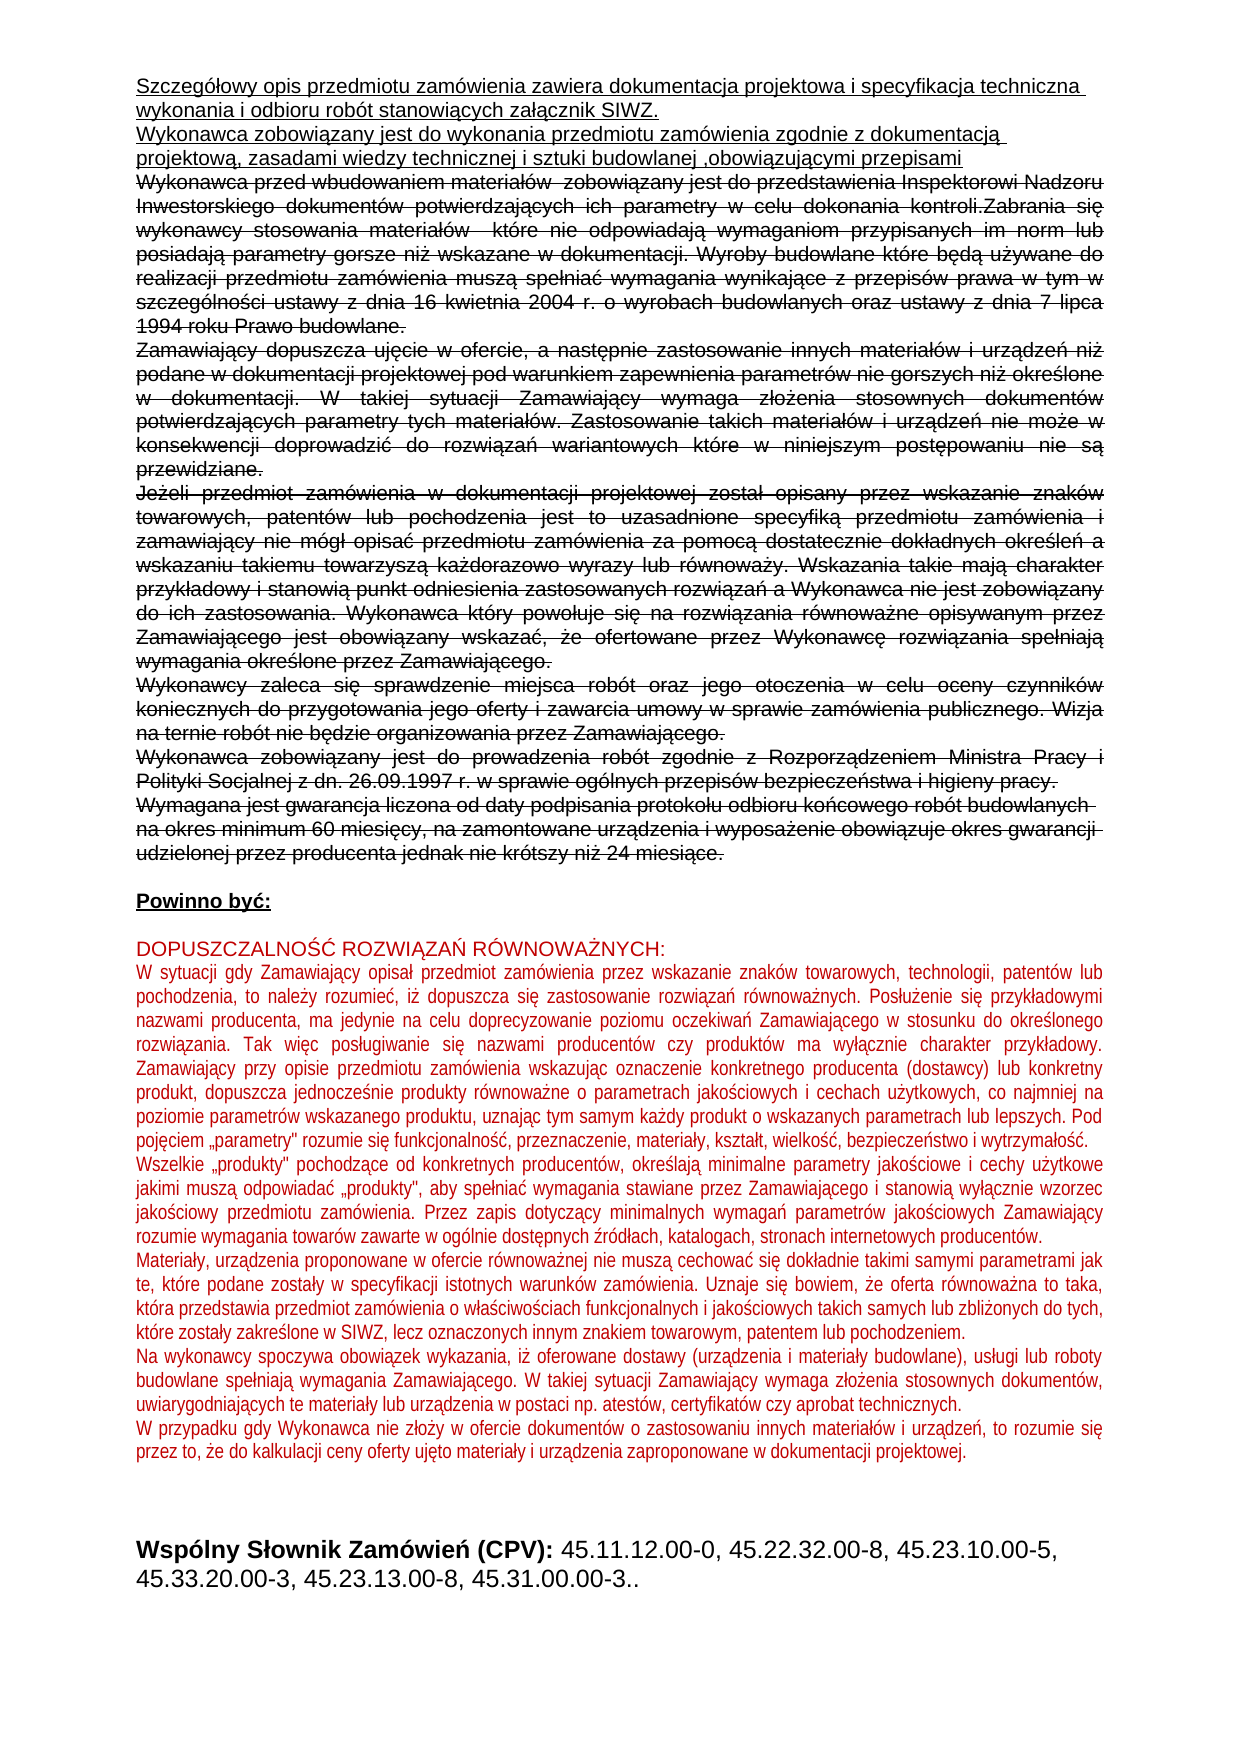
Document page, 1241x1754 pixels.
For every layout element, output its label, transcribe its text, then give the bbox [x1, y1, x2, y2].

text Na wykonawcy spoczywa obowiązek wykazania, iż oferowane dostawy (urządzenia i materiały budowlane), usługi lub roboty budowlane spełniają wymagania Zamawiającego. W takiej sytuacji Zamawiający wymaga złożenia stosownych dokumentów, uwiarygodniających te materiały lub urządzenia w postaci np. atestów, certyfikatów czy aprobat technicznych. [136, 1344, 1104, 1416]
text Wszelkie „produkty" pochodzące od konkretnych producentów, określają minimalne parametry jakościowe i cechy użytkowe jakimi muszą odpowiadać „produkty", aby spełniać wymagania stawiane przez Zamawiającego i stanowią wyłącznie wzorzec jakościowy przedmiotu zamówienia. Przez zapis dotyczący minimalnych wymagań parametrów jakościowych Zamawiający rozumie wymagania towarów zawarte w ogólnie dostępnych źródłach, katalogach, stronach internetowych producentów. [136, 1152, 1104, 1248]
text Wykonawca zobowiązany jest do prowadzenia robót zgodnie z Rozporządzeniem Ministra Pracy i Polityki Socjalnej z dn. 26.09.1997 r. w sprawie ogólnych przepisów bezpieczeństwa i higieny pracy. [136, 759, 1104, 793]
text Wykonawca zobowiązany jest do wykonania przedmiotu zamówienia zgodnie z dokumentacją projektową, zasadami wiedzy technicznej i sztuki budowlanej ,obowiązującymi przepisami [136, 122, 1104, 170]
text Wykonawca zobowiązany jest do prowadzenia robót zgodnie z Rozporządzeniem Ministra Pracy i Polityki Socjalnej z dn. 26.09.1997 r. w sprawie ogólnych przepisów bezpieczeństwa i higieny pracy. [136, 745, 1104, 758]
text Materiały, urządzenia proponowane w ofercie równoważnej nie muszą cechować się dokładnie takimi samymi parametrami jak te, które podane zostały w specyfikacji istotnych warunków zamówienia. Uznaje się bowiem, że oferta równoważna to taka, która przedstawia przedmiot zamówienia o właściwościach funkcjonalnych i jakościowych takich samych lub zbliżonych do tych, które zostały zakreślone w SIWZ, lecz oznaczonych innym znakiem towarowym, patentem lub pochodzeniem. [136, 1248, 1104, 1344]
text Powinno być: [136, 888, 1104, 912]
text Wykonawcy zaleca się sprawdzenie miejsca robót oraz jego otoczenia w celu oceny czynników koniecznych do przygotowania jego oferty i zawarcia umowy w sprawie zamówienia publicznego. Wizja na ternie robót nie będzie organizowania przez Zamawiającego. [136, 687, 1104, 710]
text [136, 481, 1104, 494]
text Wspólny Słownik Zamówień (CPV): 45.11.12.00-0, 45.22.32.00-8, 45.23.10.00-5, 45.33.20.00-3, 45.23.13.00-8, 45.31.00.00-3.. [136, 1535, 1104, 1593]
text DOPUSZCZALNOŚĆ ROZWIĄZAŃ RÓWNOWAŻNYCH: [136, 936, 1104, 960]
text Wymagana jest gwarancja liczona od daty podpisania protokołu odbioru końcowego robót budowlanych na okres minimum 60 miesięcy, na zamontowane urządzenia i wyposażenie obowiązuje okres gwarancji udzielonej przez producenta jednak nie krótszy niż 24 miesiące. [136, 793, 1104, 864]
text Wykonawcy zaleca się sprawdzenie miejsca robót oraz jego otoczenia w celu oceny czynników koniecznych do przygotowania jego oferty i zawarcia umowy w sprawie zamówienia publicznego. Wizja na ternie robót nie będzie organizowania przez Zamawiającego. [136, 711, 1104, 745]
text Szczegółowy opis przedmiotu zamówienia zawiera dokumentacja projektowa i specyfikacja techniczna wykonania i odbioru robót stanowiących załącznik SIWZ. [136, 74, 1104, 122]
text W sytuacji gdy Zamawiający opisał przedmiot zamówienia przez wskazanie znaków towarowych, technologii, patentów lub pochodzenia, to należy rozumieć, iż dopuszcza się zastosowanie rozwiązań równoważnych. Posłużenie się przykładowymi nazwami producenta, ma jedynie na celu doprecyzowanie poziomu oczekiwań Zamawiającego w stosunku do określonego rozwiązania. Tak więc posługiwanie się nazwami producentów czy produktów ma wyłącznie charakter przykładowy. Zamawiający przy opisie przedmiotu zamówienia wskazując oznaczenie konkretnego producenta (dostawcy) lub konkretny produkt, dopuszcza jednocześnie produkty równoważne o parametrach jakościowych i cechach użytkowych, co najmniej na poziomie parametrów wskazanego produktu, uznając tym samym każdy produkt o wskazanych parametrach lub lepszych. Pod pojęciem „parametry" rozumie się funkcjonalność, przeznaczenie, materiały, kształt, wielkość, bezpieczeństwo i wytrzymałość. [136, 960, 1104, 1152]
text W przypadku gdy Wykonawca nie złoży w ofercie dokumentów o zastosowaniu innych materiałów i urządzeń, to rozumie się przez to, że do kalkulacji ceny oferty ujęto materiały i urządzenia zaproponowane w dokumentacji projektowej. [136, 1416, 1104, 1463]
text Zamawiający dopuszcza ujęcie w ofercie, a następnie zastosowanie innych materiałów i urządzeń niż podane w dokumentacji projektowej pod warunkiem zapewnienia parametrów nie gorszych niż określone w dokumentacji. W takiej sytuacji Zamawiający wymaga złożenia stosownych dokumentów potwierdzających parametry tych materiałów. Zastosowanie takich materiałów i urządzeń nie może w konsekwencji doprowadzić do rozwiązań wariantowych które w niniejszym postępowaniu nie są przewidziane. [136, 448, 1104, 481]
